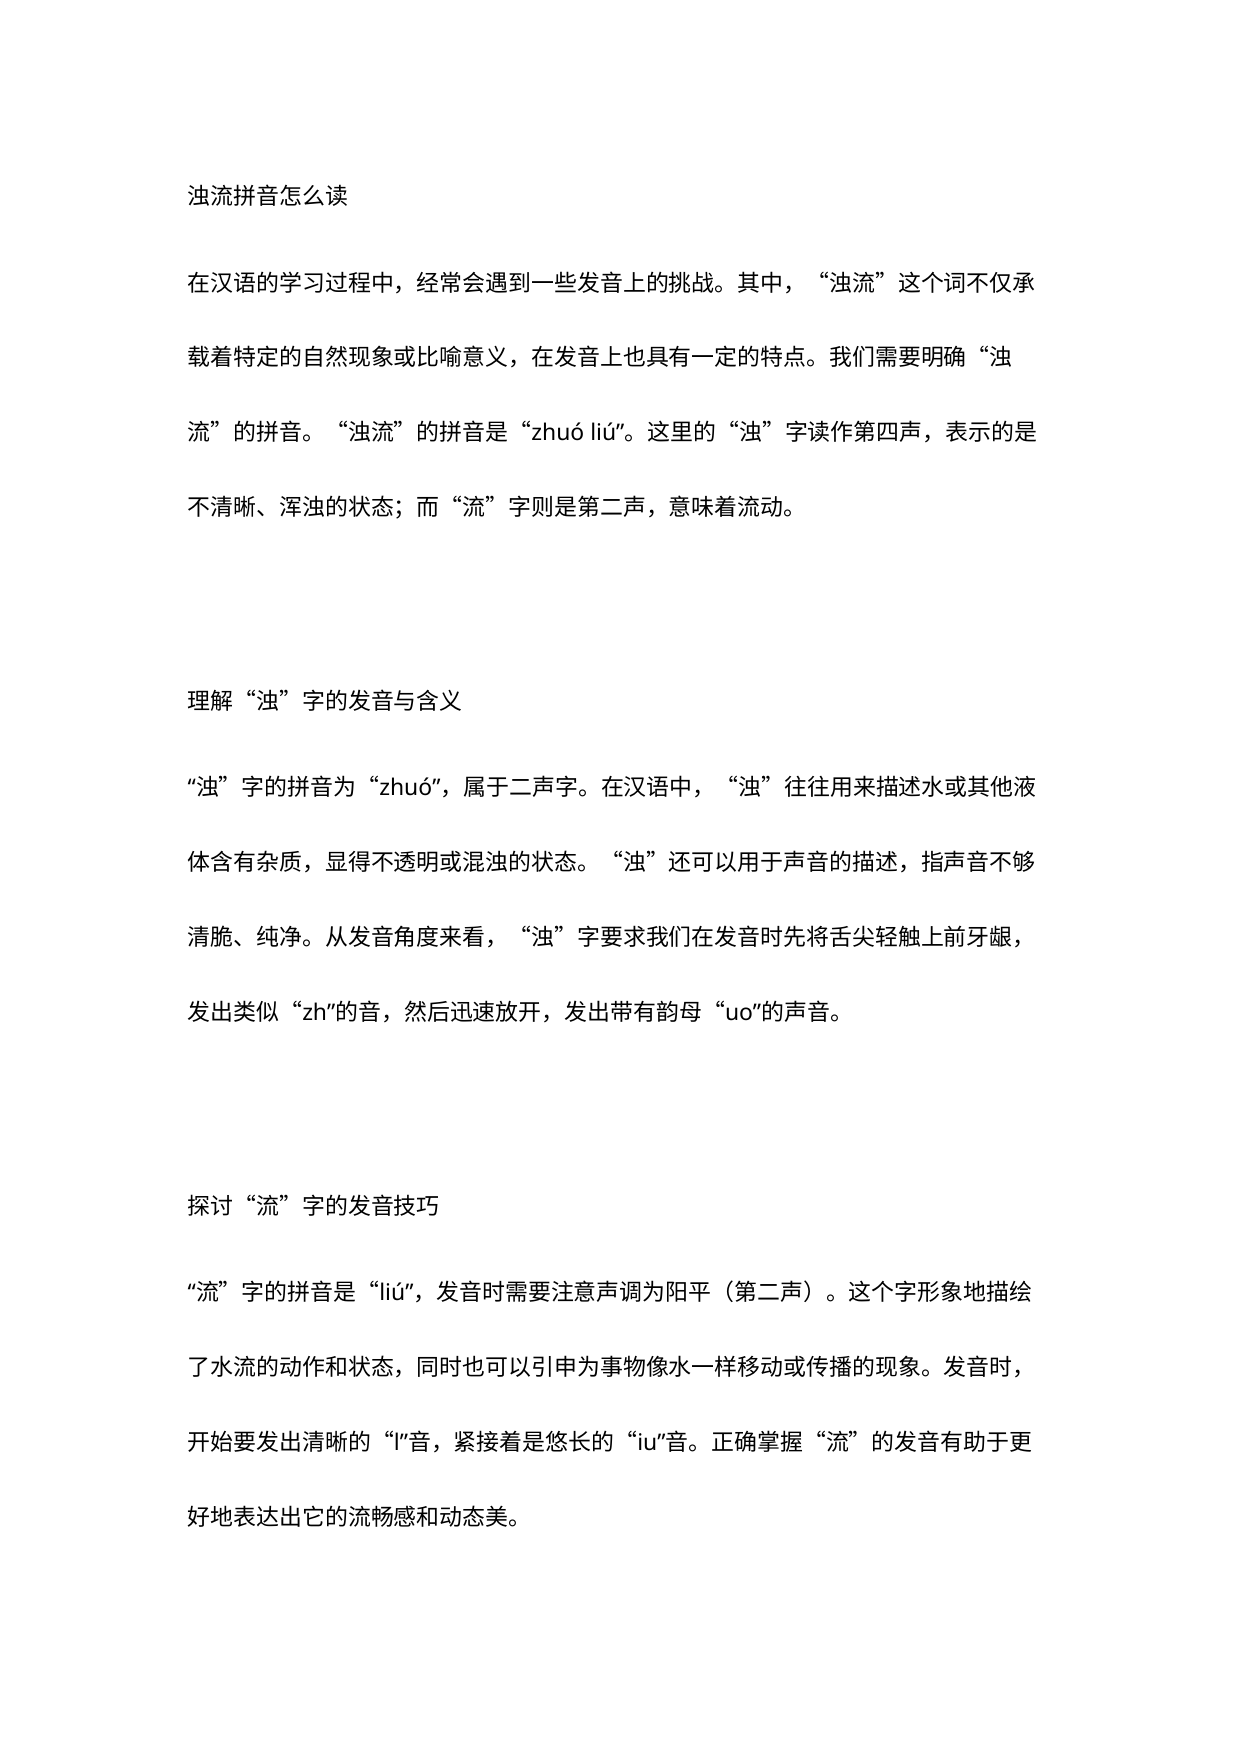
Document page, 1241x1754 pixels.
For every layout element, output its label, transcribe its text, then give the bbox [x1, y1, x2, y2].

text “流”字的拼音是“liú”，发音时需要注意声调为阳平（第二声）。这个字形象地描绘了水流的动作和状态，同时也可以引申为事物像水一样移动或传播的现象。发音时，开始要发出清晰的“l”音，紧接着是悠长的“iu”音。正确掌握“流”的发音有助于更好地表达出它的流畅感和动态美。 [187, 1258, 1053, 1547]
text 浊流拼音怎么读 [187, 162, 1053, 227]
text 理解“浊”字的发音与含义 [187, 667, 1053, 732]
text 在汉语的学习过程中，经常会遇到一些发音上的挑战。其中，“浊流”这个词不仅承载着特定的自然现象或比喻意义，在发音上也具有一定的特点。我们需要明确“浊流”的拼音。“浊流”的拼音是“zhuó liú”。这里的“浊”字读作第四声，表示的是不清晰、浑浊的状态；而“流”字则是第二声，意味着流动。 [187, 248, 1053, 538]
text 探讨“流”字的发音技巧 [187, 1172, 1053, 1237]
text “浊”字的拼音为“zhuó”，属于二声字。在汉语中，“浊”往往用来描述水或其他液体含有杂质，显得不透明或混浊的状态。“浊”还可以用于声音的描述，指声音不够清脆、纯净。从发音角度来看，“浊”字要求我们在发音时先将舌尖轻触上前牙龈，发出类似“zh”的音，然后迅速放开，发出带有韵母“uo”的声音。 [187, 753, 1053, 1042]
